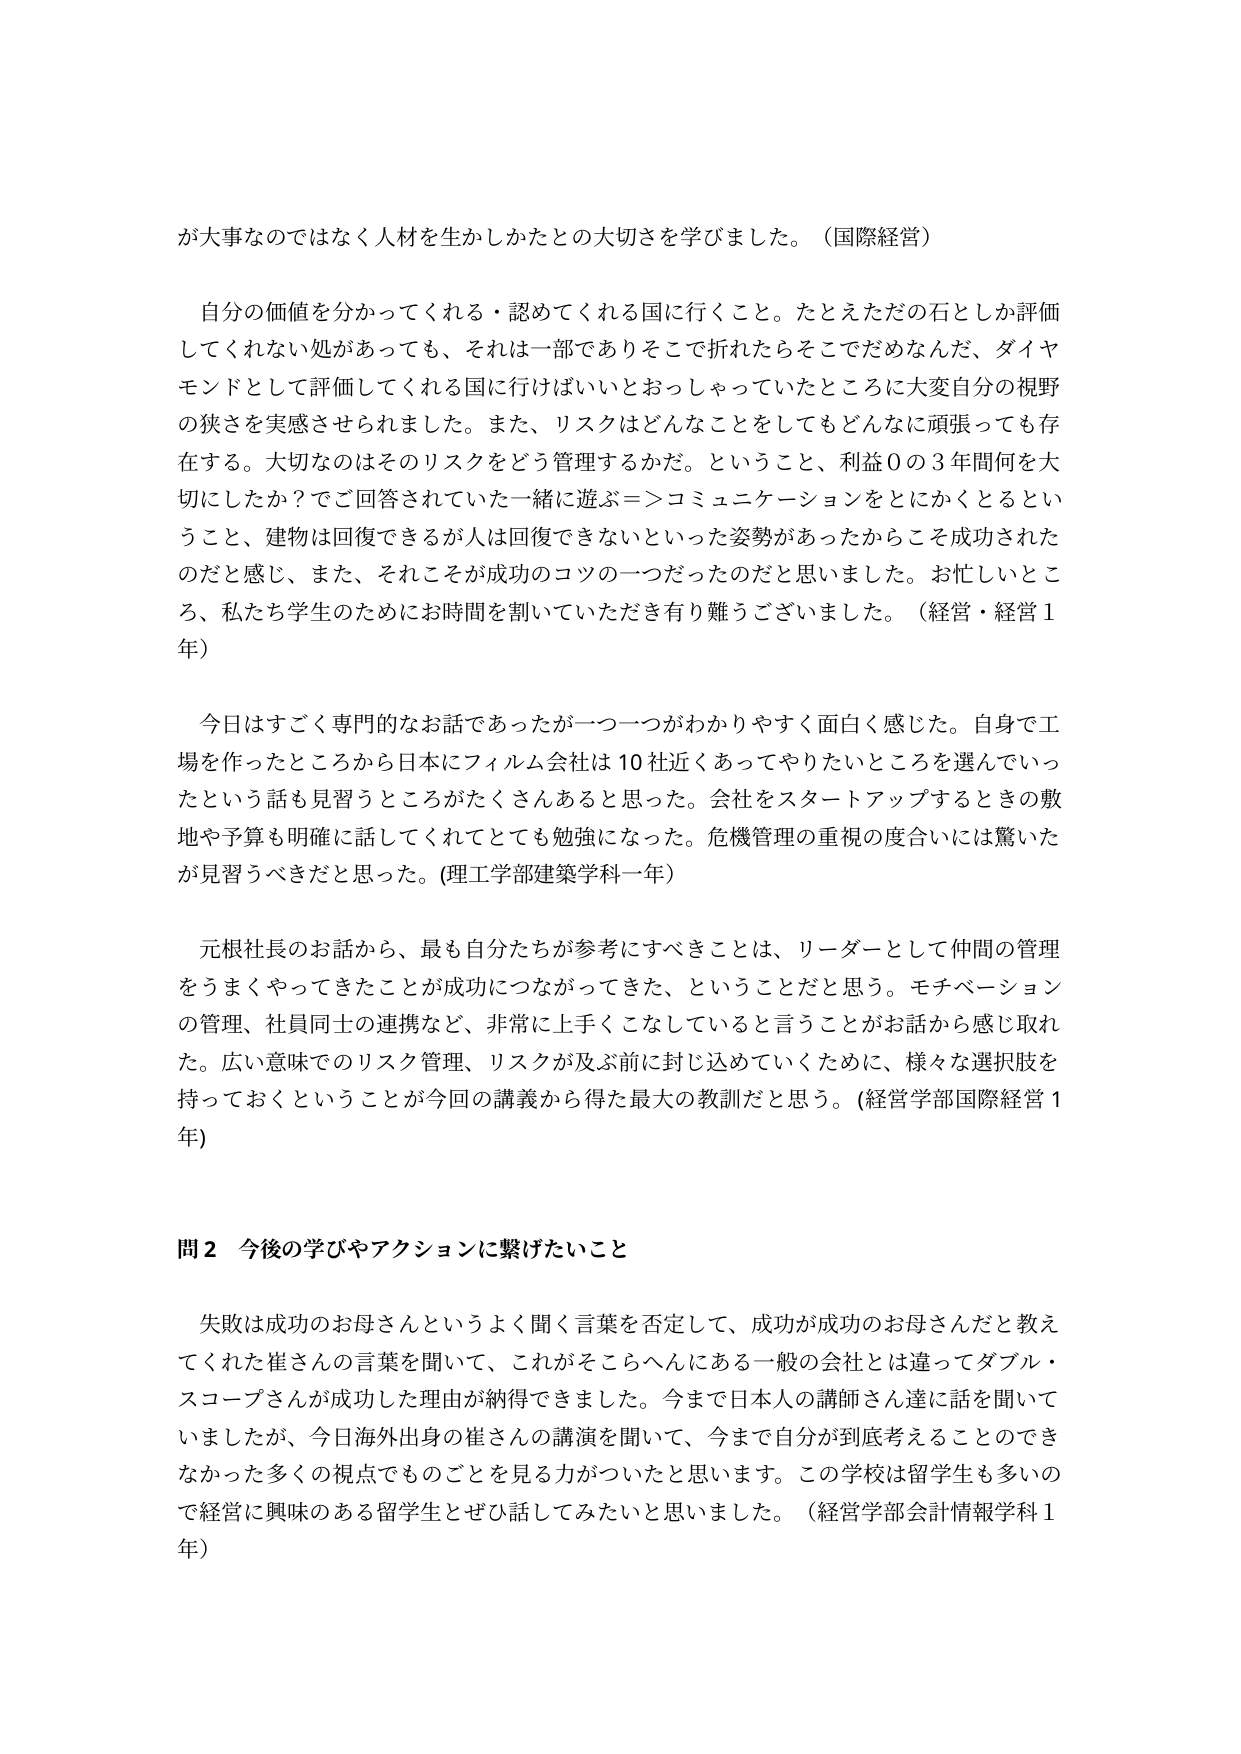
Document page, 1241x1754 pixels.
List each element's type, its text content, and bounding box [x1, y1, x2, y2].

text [177, 217, 1063, 254]
text 問2 今後の学びやアクションに繋げたいこと [177, 1229, 1063, 1267]
text 元根社長のお話から、最も自分たちが参考にすべきことは、リーダーとして仲間の管理をうまくやってきたことが成功につながってきた、ということだと思う。モチベーションの管理、社員同士の連携など、非常に上手くこなしていると言うことがお話から感じ取れた。広い意味でのリスク管理、リスクが及ぶ前に封じ込めていくために、様々な選択肢を持っておくということが今回の講義から得た最大の教訓だと思う。(経営学部国際経営1年) [177, 929, 1063, 1154]
text 失敗は成功のお母さんというよく聞く言葉を否定して、成功が成功のお母さんだと教えてくれた崔さんの言葉を聞いて、これがそこらへんにある一般の会社とは違ってダブル・スコープさんが成功した理由が納得できました。今まで日本人の講師さん達に話を聞いていましたが、今日海外出身の崔さんの講演を聞いて、今まで自分が到底考えることのできなかった多くの視点でものごとを見る力がついたと思います。この学校は留学生も多いので経営に興味のある留学生とぜひ話してみたいと思いました。（経営学部会計情報学科１年） [177, 1304, 1063, 1567]
text 今日はすごく専門的なお話であったが一つ一つがわかりやすく面白く感じた。自身で工場を作ったところから日本にフィルム会社は10社近くあってやりたいところを選んでいったという話も見習うところがたくさんあると思った。会社をスタートアップするときの敷地や予算も明確に話してくれてとても勉強になった。危機管理の重視の度合いには驚いたが見習うべきだと思った。(理工学部建築学科一年） [177, 704, 1063, 892]
text 自分の価値を分かってくれる・認めてくれる国に行くこと。たとえただの石としか評価してくれない処があっても、それは一部でありそこで折れたらそこでだめなんだ、ダイヤモンドとして評価してくれる国に行けばいいとおっしゃっていたところに大変自分の視野の狭さを実感させられました。また、リスクはどんなことをしてもどんなに頑張っても存在する。大切なのはそのリスクをどう管理するかだ。ということ、利益０の３年間何を大切にしたか？でご回答されていた一緒に遊ぶ＝＞コミュニケーションをとにかくとるということ、建物は回復できるが人は回復できないといった姿勢があったからこそ成功されたのだと感じ、また、それこそが成功のコツの一つだったのだと思いました。お忙しいところ、私たち学生のためにお時間を割いていただき有り難うございました。（経営・経営１年） [177, 292, 1063, 667]
